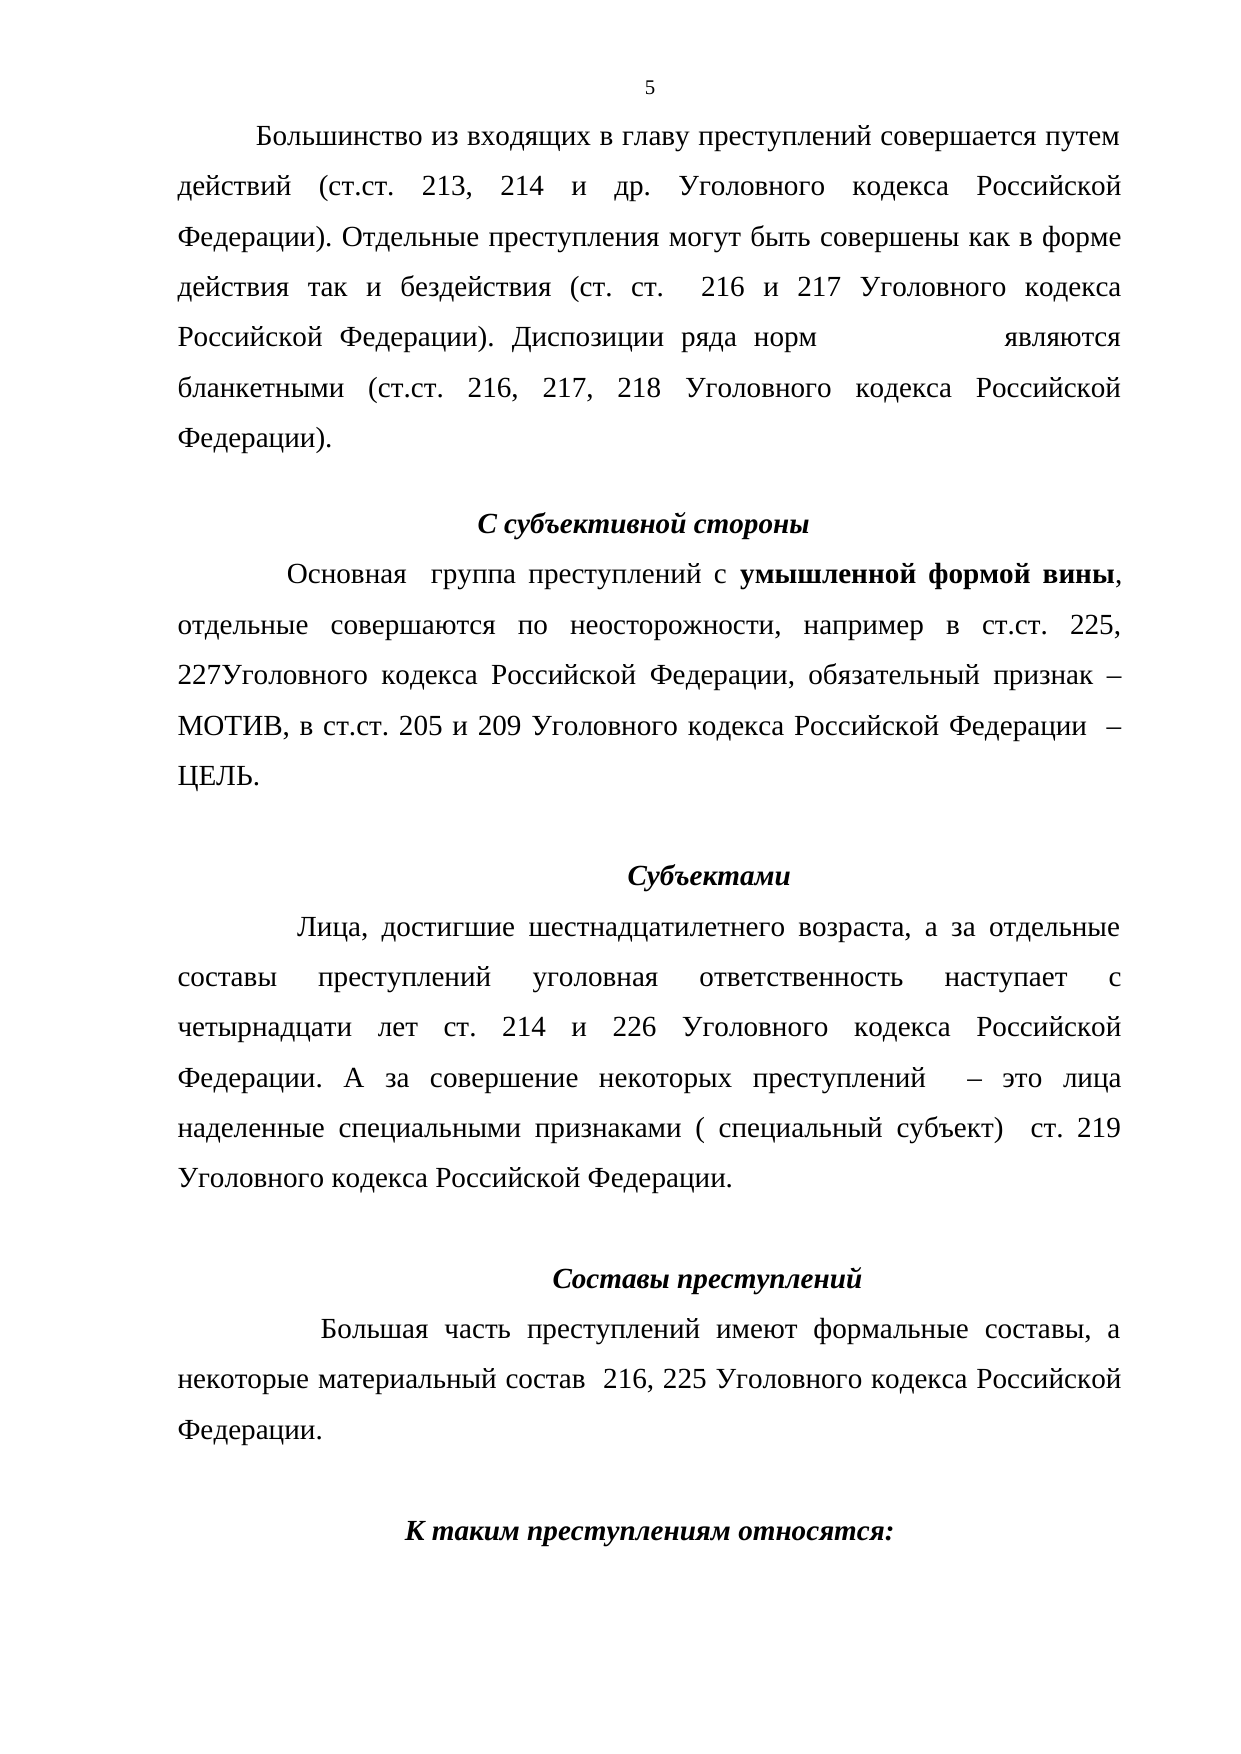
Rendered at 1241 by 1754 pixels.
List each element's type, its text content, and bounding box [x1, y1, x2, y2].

text Большинство из входящих в главу преступлений совершается путем действий (ст.ст. 213, 214 и др. Уголовного кодекса Российской Федерации). Отдельные преступления могут быть совершены как в форме действия так и бездействия (ст. ст. 216 и 217 Уголовного кодекса Российской Федерации). Диспозиции ряда норм являются бланкетными (ст.ст. 216, 217, 218 Уголовного кодекса Российской Федерации). [177, 118, 1122, 453]
text Составы преступлений [177, 1261, 1122, 1294]
text Лица, достигшие шестнадцатилетнего возраста, а за отдельные составы преступлений уголовная ответственность наступает с четырнадцати лет ст. 214 и 226 Уголовного кодекса Российской Федерации. А за совершение некоторых преступлений – это лица наделенные специальными признаками ( специальный субъект) ст. 219 Уголовного кодекса Российской Федерации. [177, 909, 1122, 1194]
text К таким преступлениям относятся: [177, 1513, 1122, 1546]
text Большая часть преступлений имеют формальные составы, а некоторые материальный состав 216, 225 Уголовного кодекса Российской Федерации. [177, 1311, 1122, 1446]
text С субъективной стороны [402, 506, 1122, 540]
text Субъектами [552, 858, 1122, 892]
text Основная группа преступлений с умышленной формой вины, отдельные совершаются по неосторожности, например в ст.ст. 225, 227Уголовного кодекса Российской Федерации, обязательный признак – МОТИВ, в ст.ст. 205 и 209 Уголовного кодекса Российской Федерации – ЦЕЛЬ. [177, 557, 1122, 791]
